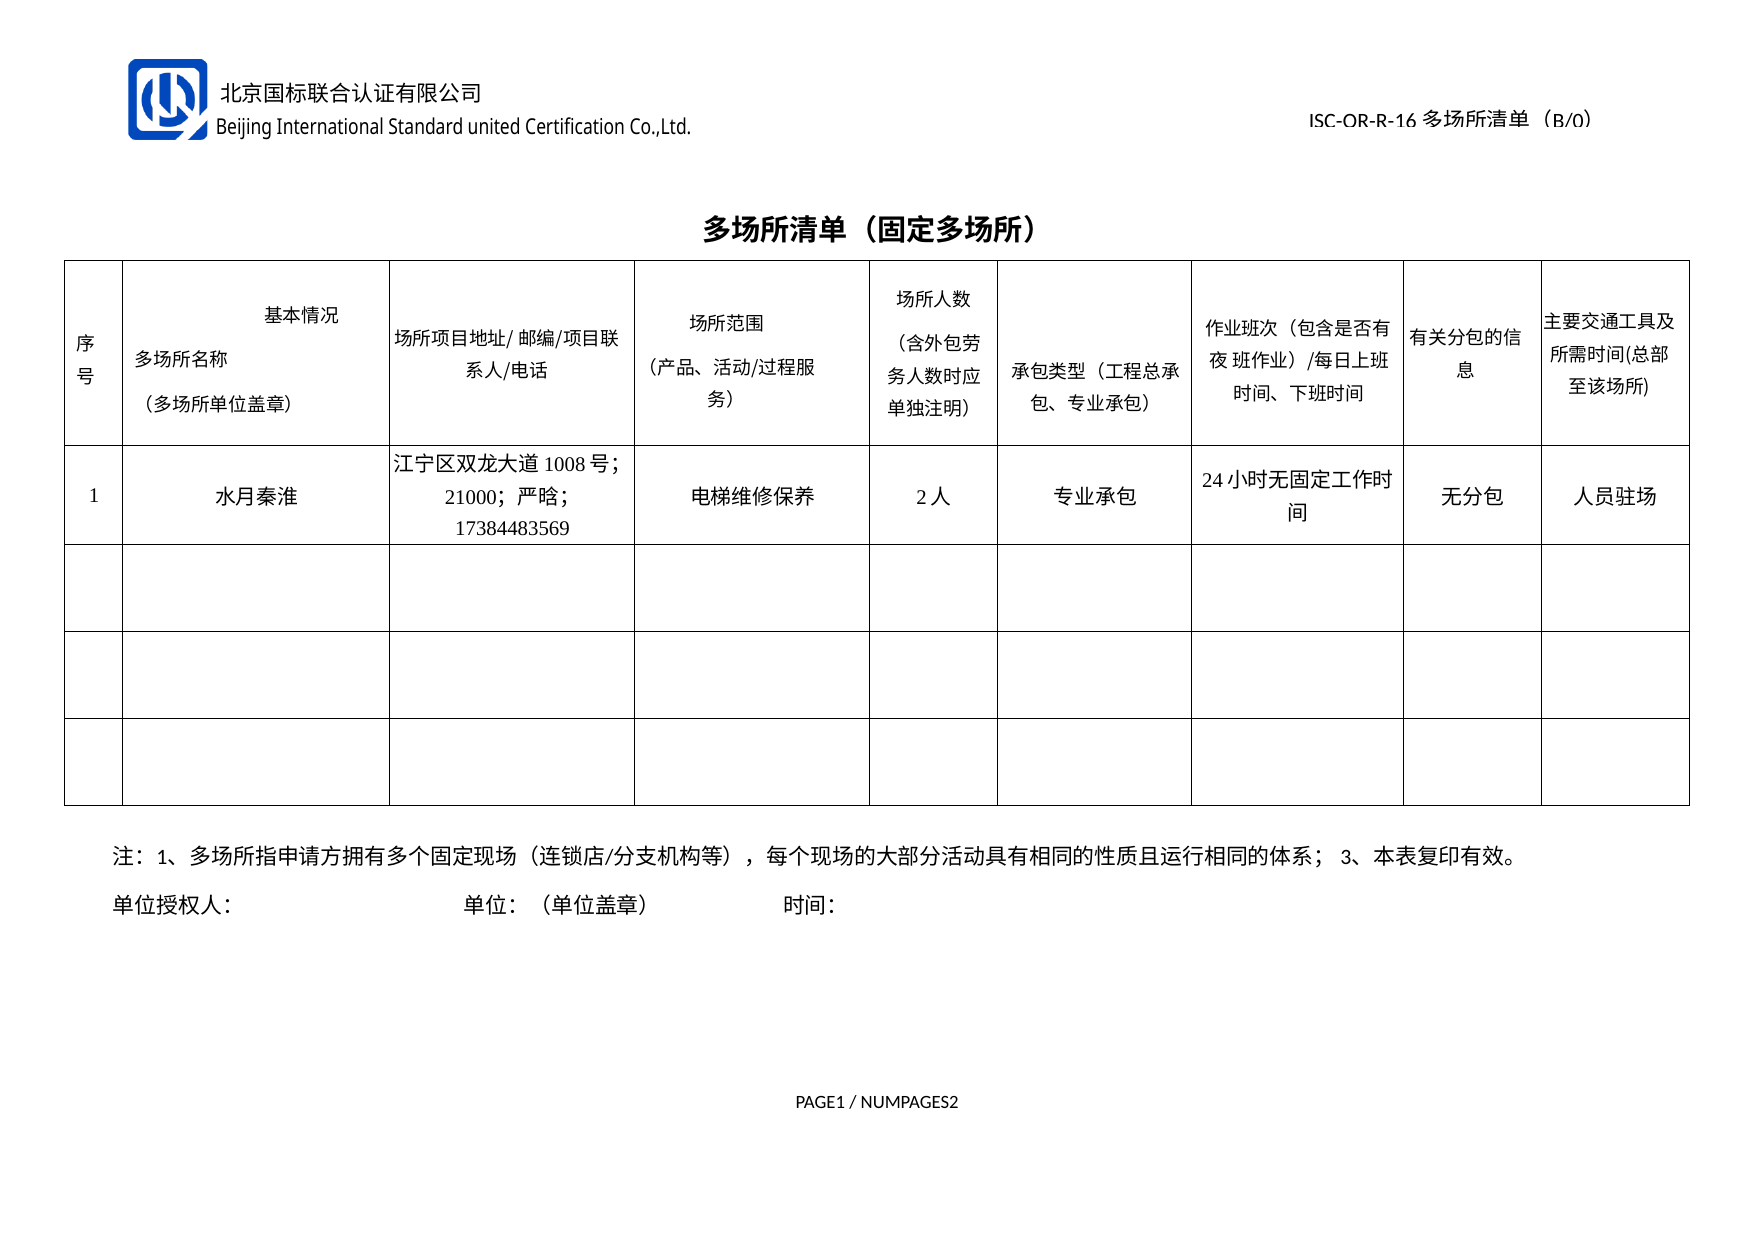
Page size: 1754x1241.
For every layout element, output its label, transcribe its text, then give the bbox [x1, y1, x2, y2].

table_header 场所项目地址/ 邮编/项目联系人/电话 [390, 261, 634, 445]
table_cell [998, 545, 1191, 631]
table_cell [123, 632, 389, 718]
picture [128, 59, 208, 140]
table_cell 1 [65, 446, 122, 544]
table_cell [635, 545, 869, 631]
table_cell [123, 545, 389, 631]
table_header 有关分包的信息 [1404, 261, 1541, 445]
table_cell [1404, 545, 1541, 631]
table_cell [870, 719, 997, 805]
table_cell [1542, 545, 1689, 631]
table_cell 24小时无固定工作时间 [1192, 446, 1403, 544]
table_header 主要交通工具及所需时间(总部至该场所) [1542, 261, 1689, 445]
table_cell 江宁区双龙大道1008号；21000；严晗；17384483569 [390, 446, 634, 544]
table_cell [635, 632, 869, 718]
table_cell [123, 719, 389, 805]
table_header 基本情况 多场所名称 （多场所单位盖章） [123, 261, 389, 445]
table_cell 水月秦淮 [123, 446, 389, 544]
table_header 作业班次（包含是否有夜 班作业）/每日上班时间、下班时间 [1192, 261, 1403, 445]
table_cell [1192, 632, 1403, 718]
table_cell 电梯维修保养 [635, 446, 869, 544]
table_cell [1542, 719, 1689, 805]
table_cell [390, 545, 634, 631]
table_header 承包类型（工程总承包、专业承包） [998, 261, 1191, 445]
table_cell [635, 719, 869, 805]
table_cell [1404, 632, 1541, 718]
table_cell [870, 632, 997, 718]
table_cell [65, 719, 122, 805]
table_header 场所人数 （含外包劳务人数时应单独注明） [870, 261, 997, 445]
table_cell [65, 632, 122, 718]
table_cell 2人 [870, 446, 997, 544]
table_cell [998, 632, 1191, 718]
table_cell [998, 719, 1191, 805]
table_cell [65, 545, 122, 631]
table_cell [1404, 719, 1541, 805]
table_cell [870, 545, 997, 631]
table_cell [1542, 632, 1689, 718]
table_cell 专业承包 [998, 446, 1191, 544]
table_header 序号 [65, 261, 122, 445]
table_cell [1192, 719, 1403, 805]
table_cell [390, 719, 634, 805]
text 多场所清单（固定多场所） [112, 195, 1641, 260]
table_cell 无分包 [1404, 446, 1541, 544]
table_cell [390, 632, 634, 718]
table_header 场所范围 （产品、活动/过程服务） [635, 261, 869, 445]
text 注：1、多场所指申请方拥有多个固定现场（连锁店/分支机构等），每个现场的大部分活动具有相同的性质且运行相同的体系； 3、本表复印有效。 [112, 839, 1641, 871]
table_cell 人员驻场 [1542, 446, 1689, 544]
text 单位授权人： 单位：（单位盖章） 时间： [112, 887, 1641, 920]
table_cell [1192, 545, 1403, 631]
